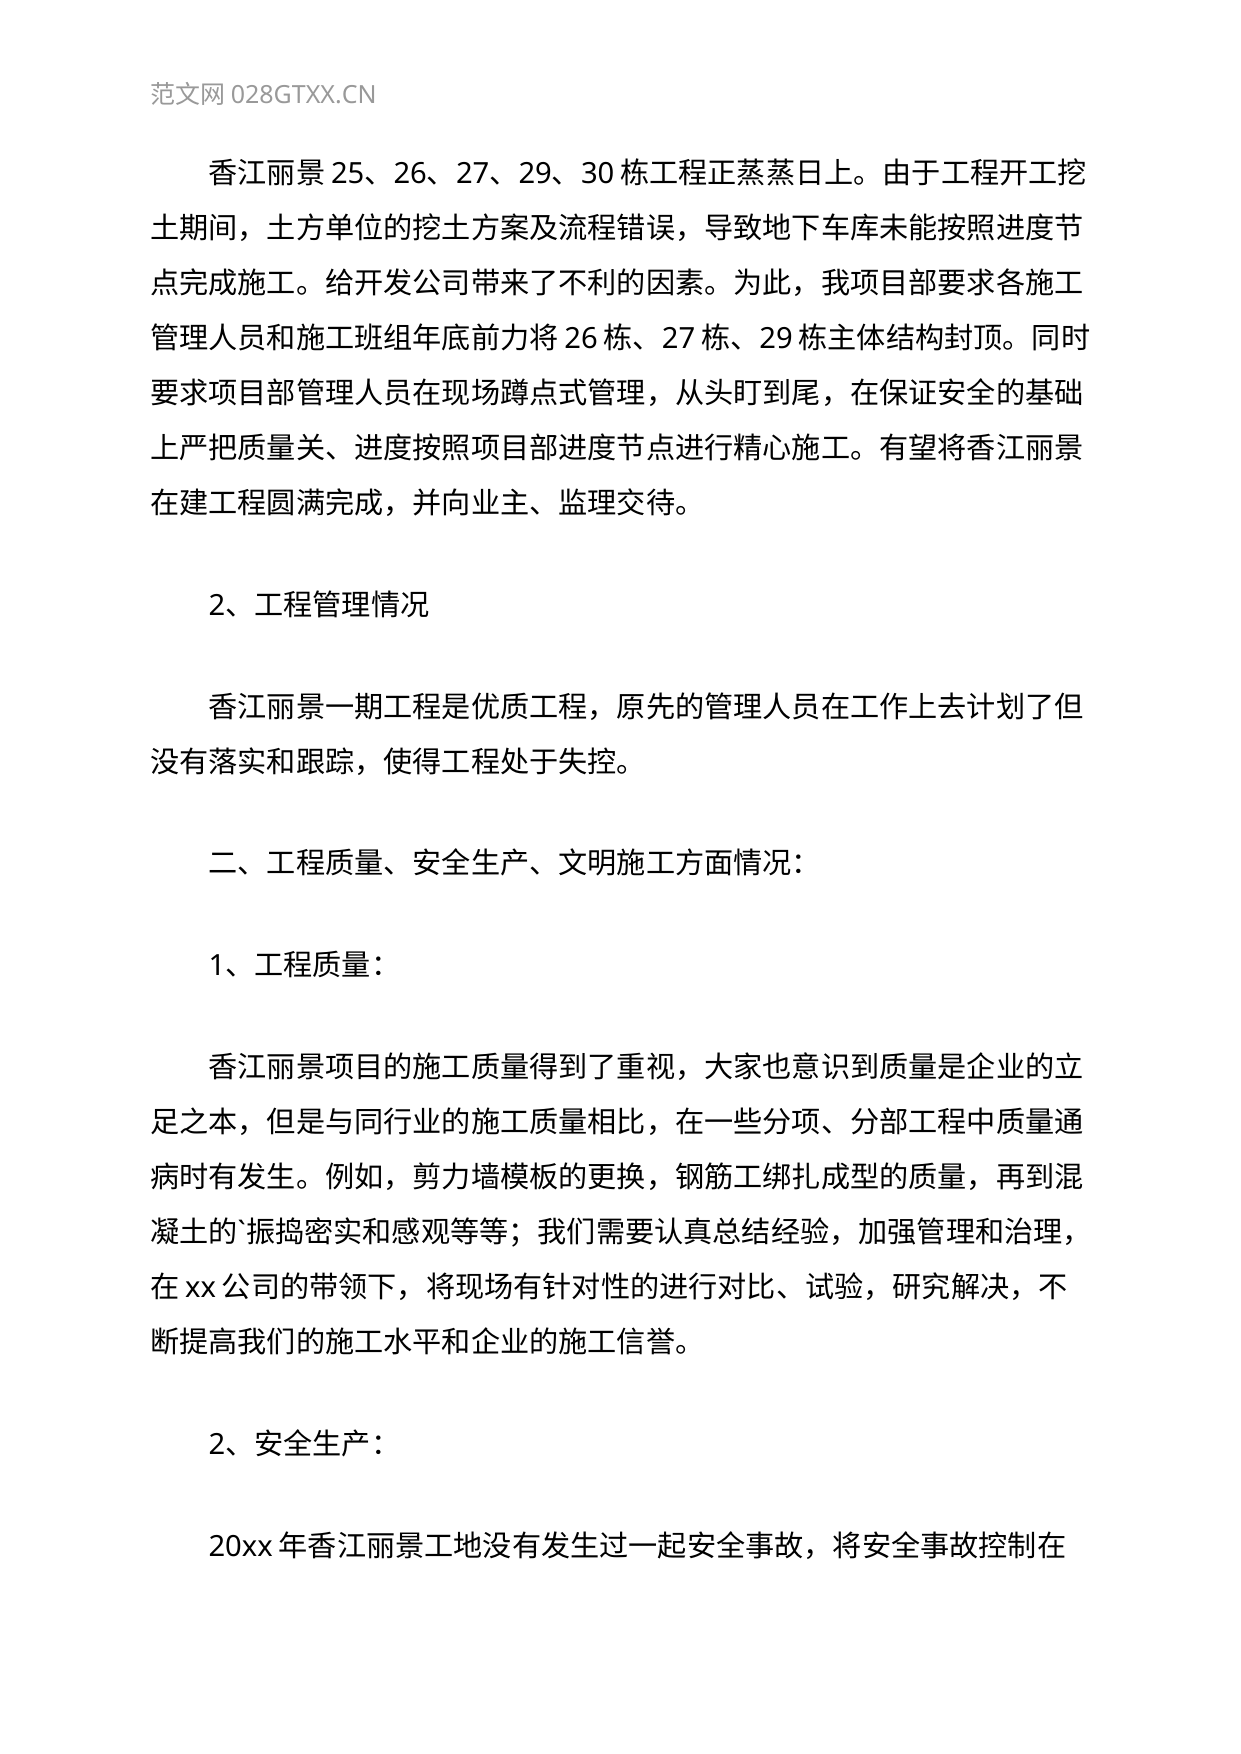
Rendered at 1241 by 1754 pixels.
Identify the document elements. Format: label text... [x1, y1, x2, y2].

text 香江丽景一期工程是优质工程，原先的管理人员在工作上去计划了但没有落实和跟踪，使得工程处于失控。 [150, 683, 1090, 781]
text 香江丽景25、26、27、29、30栋工程正蒸蒸日上。由于工程开工挖土期间，土方单位的挖土方案及流程错误，导致地下车库未能按照进度节点完成施工。给开发公司带来了不利的因素。为此，我项目部要求各施工管理人员和施工班组年底前力将26栋、27栋、29栋主体结构封顶。同时要求项目部管理人员在现场蹲点式管理，从头盯到尾，在保证安全的基础上严把质量关、进度按照项目部进度节点进行精心施工。有望将香江丽景在建工程圆满完成，并向业主、监理交待。 [150, 150, 1090, 522]
text 2、工程管理情况 [150, 581, 1090, 624]
text 二、工程质量、安全生产、文明施工方面情况： [150, 840, 1090, 882]
text 2、安全生产： [150, 1420, 1090, 1463]
text 1、工程质量： [150, 942, 1090, 984]
text 香江丽景项目的施工质量得到了重视，大家也意识到质量是企业的立足之本，但是与同行业的施工质量相比，在一些分项、分部工程中质量通病时有发生。例如，剪力墙模板的更换，钢筋工绑扎成型的质量，再到混凝土的`振捣密实和感观等等；我们需要认真总结经验，加强管理和治理，在xx公司的带领下，将现场有针对性的进行对比、试验，研究解决，不断提高我们的施工水平和企业的施工信誉。 [150, 1044, 1090, 1361]
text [150, 1522, 1090, 1564]
